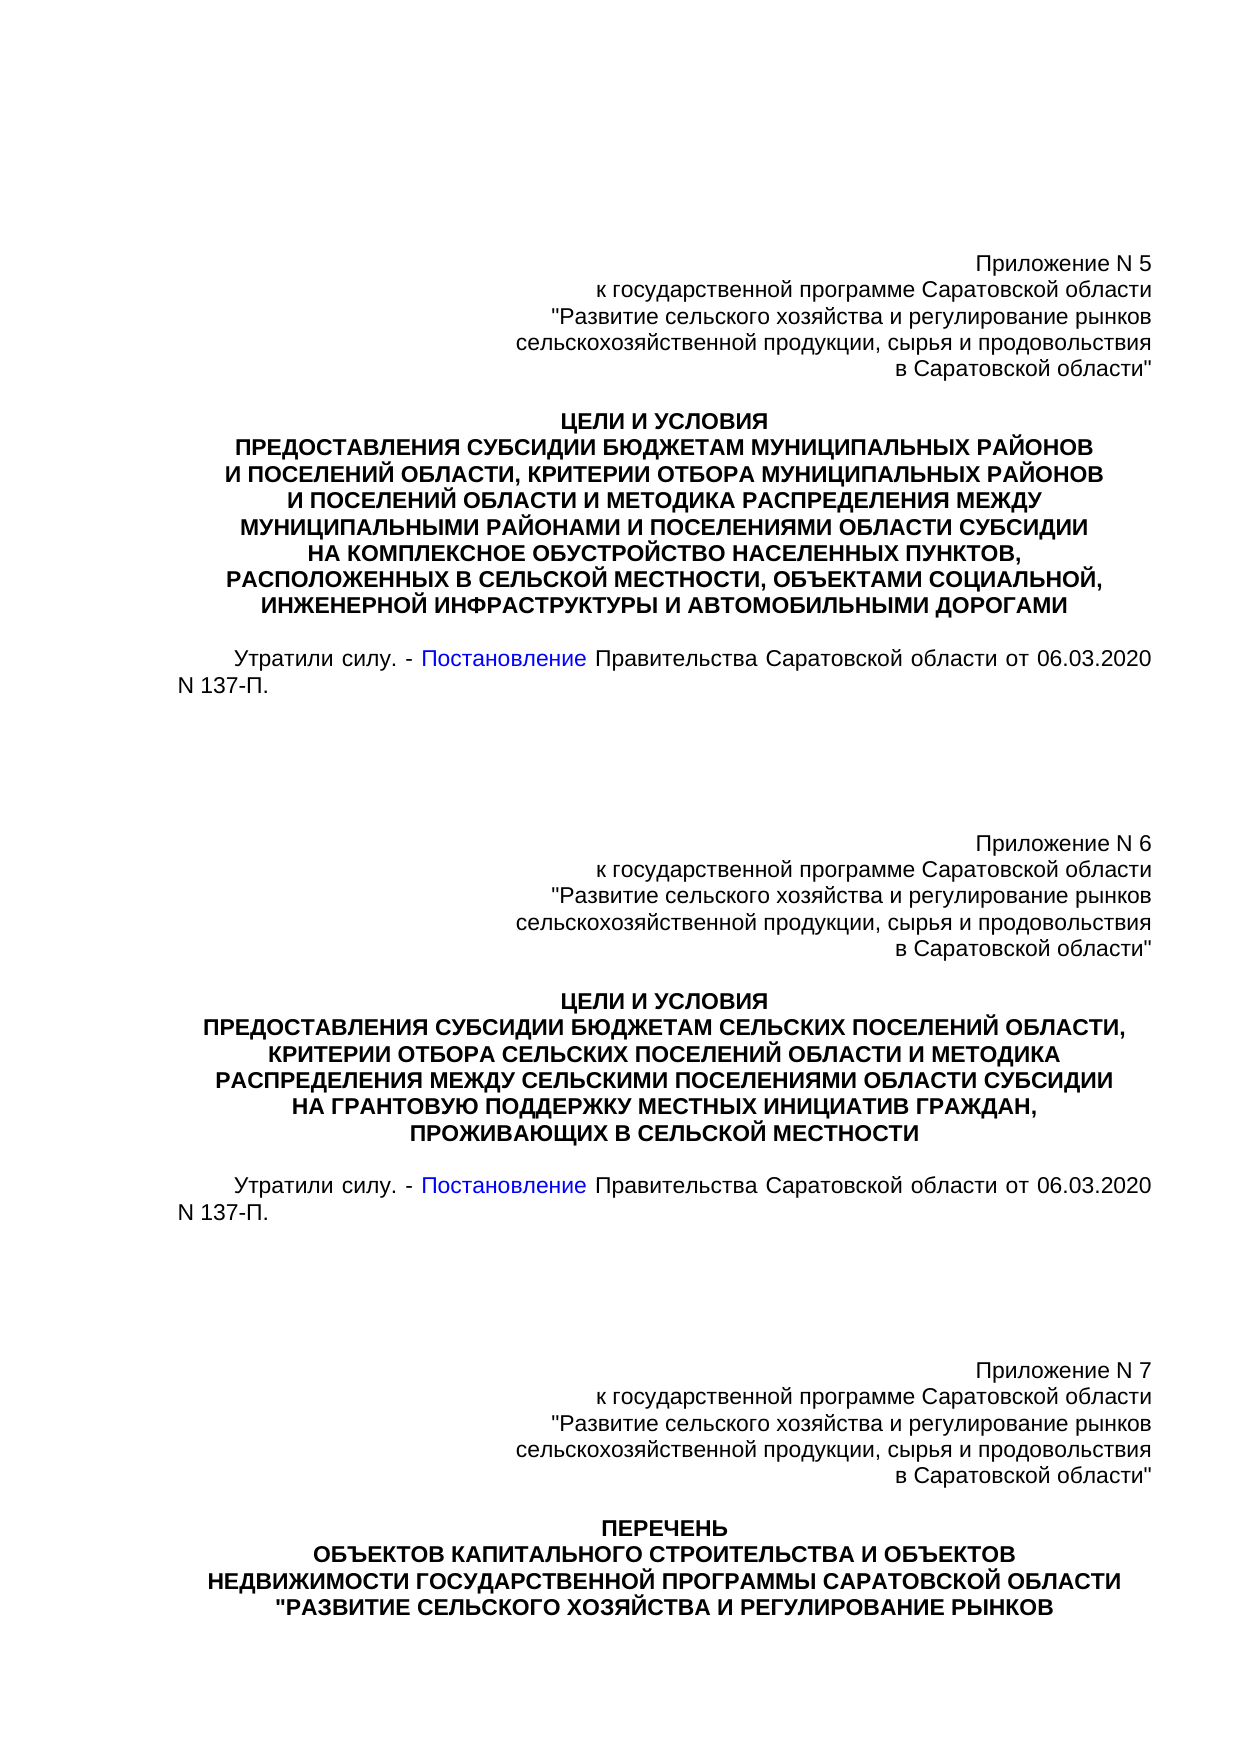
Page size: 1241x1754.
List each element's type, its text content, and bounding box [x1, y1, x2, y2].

title И ПОСЕЛЕНИЙ ОБЛАСТИ И МЕТОДИКА РАСПРЕДЕЛЕНИЯ МЕЖДУ [177, 487, 1152, 513]
title НА ГРАНТОВУЮ ПОДДЕРЖКУ МЕСТНЫХ ИНИЦИАТИВ ГРАЖДАН, [177, 1093, 1152, 1119]
text "Развитие сельского хозяйства и регулирование рынков [177, 882, 1152, 909]
text Утратили силу. - Постановление Правительства Саратовской области от 06.03.2020 N 137-П. [177, 1172, 1152, 1225]
title ОБЪЕКТОВ КАПИТАЛЬНОГО СТРОИТЕЛЬСТВА И ОБЪЕКТОВ [177, 1541, 1152, 1568]
text сельскохозяйственной продукции, сырья и продовольствия [177, 909, 1152, 935]
title НА КОМПЛЕКСНОЕ ОБУСТРОЙСТВО НАСЕЛЕННЫХ ПУНКТОВ, [177, 540, 1152, 566]
text к государственной программе Саратовской области [177, 856, 1152, 882]
title И ПОСЕЛЕНИЙ ОБЛАСТИ, КРИТЕРИИ ОТБОРА МУНИЦИПАЛЬНЫХ РАЙОНОВ [177, 461, 1152, 487]
text сельскохозяйственной продукции, сырья и продовольствия [177, 329, 1152, 355]
title НЕДВИЖИМОСТИ ГОСУДАРСТВЕННОЙ ПРОГРАММЫ САРАТОВСКОЙ ОБЛАСТИ [177, 1568, 1152, 1594]
text сельскохозяйственной продукции, сырья и продовольствия [177, 1436, 1152, 1462]
title ПРОЖИВАЮЩИХ В СЕЛЬСКОЙ МЕСТНОСТИ [177, 1119, 1152, 1146]
title ЦЕЛИ И УСЛОВИЯ [177, 408, 1152, 434]
text к государственной программе Саратовской области [177, 1383, 1152, 1409]
title ПРЕДОСТАВЛЕНИЯ СУБСИДИИ БЮДЖЕТАМ МУНИЦИПАЛЬНЫХ РАЙОНОВ [177, 434, 1152, 461]
title МУНИЦИПАЛЬНЫМИ РАЙОНАМИ И ПОСЕЛЕНИЯМИ ОБЛАСТИ СУБСИДИИ [177, 513, 1152, 540]
title РАСПОЛОЖЕННЫХ В СЕЛЬСКОЙ МЕСТНОСТИ, ОБЪЕКТАМИ СОЦИАЛЬНОЙ, [177, 566, 1152, 592]
text Утратили силу. - Постановление Правительства Саратовской области от 06.03.2020 N 137-П. [177, 645, 1152, 698]
text в Саратовской области" [177, 935, 1152, 961]
title КРИТЕРИИ ОТБОРА СЕЛЬСКИХ ПОСЕЛЕНИЙ ОБЛАСТИ И МЕТОДИКА [177, 1041, 1152, 1067]
text Приложение N 6 [177, 830, 1152, 856]
title ЦЕЛИ И УСЛОВИЯ [177, 988, 1152, 1014]
title ПЕРЕЧЕНЬ [177, 1515, 1152, 1541]
text Приложение N 5 [177, 250, 1152, 276]
title ИНЖЕНЕРНОЙ ИНФРАСТРУКТУРЫ И АВТОМОБИЛЬНЫМИ ДОРОГАМИ [177, 592, 1152, 619]
text к государственной программе Саратовской области [177, 276, 1152, 303]
title ПРЕДОСТАВЛЕНИЯ СУБСИДИИ БЮДЖЕТАМ СЕЛЬСКИХ ПОСЕЛЕНИЙ ОБЛАСТИ, [177, 1014, 1152, 1041]
text в Саратовской области" [177, 1462, 1152, 1488]
text Приложение N 7 [177, 1357, 1152, 1383]
title "РАЗВИТИЕ СЕЛЬСКОГО ХОЗЯЙСТВА И РЕГУЛИРОВАНИЕ РЫНКОВ [177, 1594, 1152, 1620]
text в Саратовской области" [177, 355, 1152, 382]
title РАСПРЕДЕЛЕНИЯ МЕЖДУ СЕЛЬСКИМИ ПОСЕЛЕНИЯМИ ОБЛАСТИ СУБСИДИИ [177, 1067, 1152, 1093]
text "Развитие сельского хозяйства и регулирование рынков [177, 303, 1152, 329]
text "Развитие сельского хозяйства и регулирование рынков [177, 1409, 1152, 1436]
